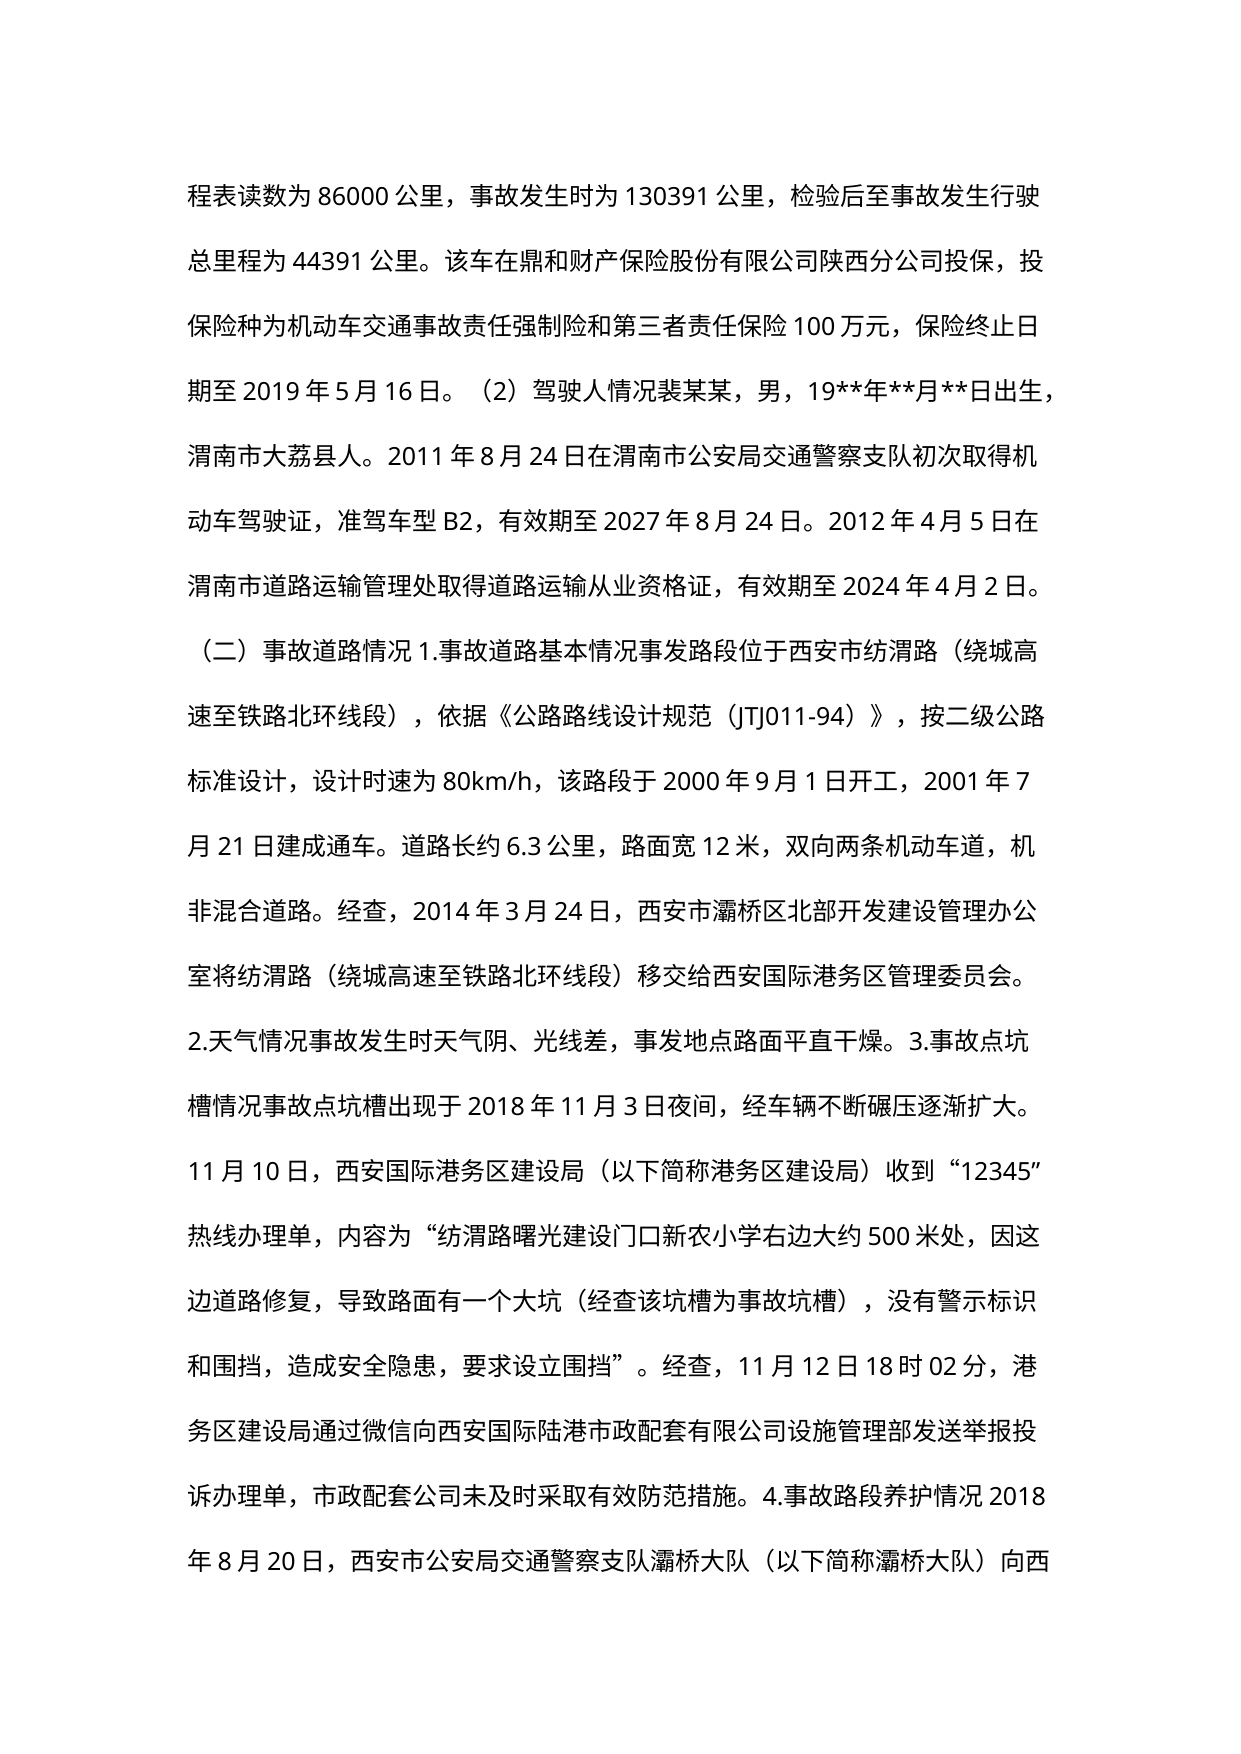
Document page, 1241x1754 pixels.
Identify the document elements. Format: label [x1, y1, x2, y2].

text [187, 162, 1053, 1592]
